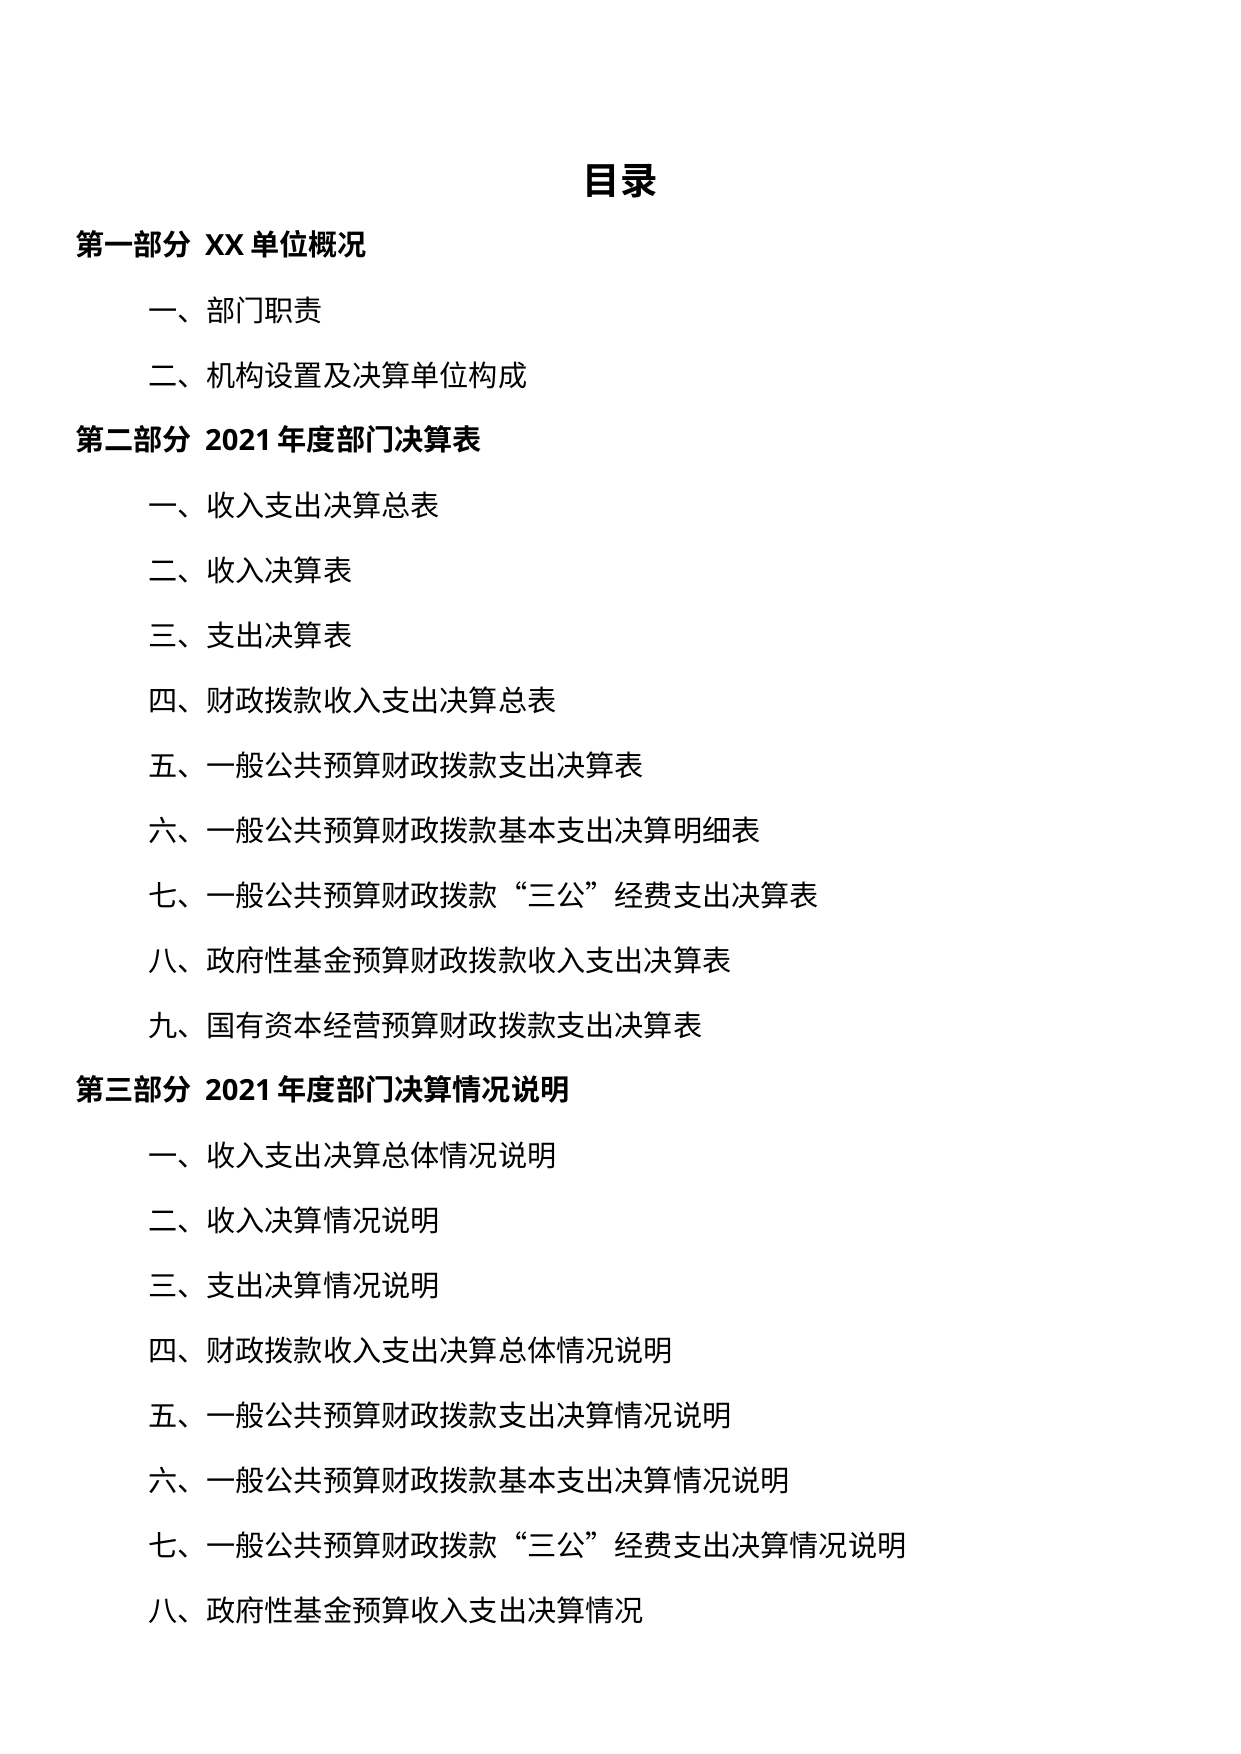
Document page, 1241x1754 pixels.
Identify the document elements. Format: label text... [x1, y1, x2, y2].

text 一、部门职责 [75, 276, 1165, 341]
text 三、支出决算表 [75, 601, 1165, 666]
text 一、收入支出决算总体情况说明 [75, 1121, 1165, 1186]
text 二、收入决算情况说明 [75, 1186, 1165, 1251]
text 四、财政拨款收入支出决算总体情况说明 [75, 1316, 1165, 1381]
text 五、一般公共预算财政拨款支出决算表 [75, 731, 1165, 796]
text 四、财政拨款收入支出决算总表 [75, 666, 1165, 731]
text 目录 [75, 146, 1165, 211]
text 六、一般公共预算财政拨款基本支出决算情况说明 [75, 1446, 1165, 1511]
text 第二部分 2021年度部门决算表 [75, 406, 1165, 471]
text 七、一般公共预算财政拨款“三公”经费支出决算表 [75, 861, 1165, 926]
text 九、国有资本经营预算财政拨款支出决算表 [75, 991, 1165, 1056]
text 八、政府性基金预算收入支出决算情况 [75, 1576, 1165, 1641]
text 二、机构设置及决算单位构成 [75, 341, 1165, 406]
text 第三部分 2021年度部门决算情况说明 [75, 1056, 1165, 1121]
text 三、支出决算情况说明 [75, 1251, 1165, 1316]
text 八、政府性基金预算财政拨款收入支出决算表 [75, 926, 1165, 991]
text 一、收入支出决算总表 [75, 471, 1165, 536]
text 七、一般公共预算财政拨款“三公”经费支出决算情况说明 [75, 1511, 1165, 1576]
text 第一部分 XX单位概况 [75, 211, 1165, 276]
text 五、一般公共预算财政拨款支出决算情况说明 [75, 1381, 1165, 1446]
text 六、一般公共预算财政拨款基本支出决算明细表 [75, 796, 1165, 861]
text 二、收入决算表 [75, 536, 1165, 601]
